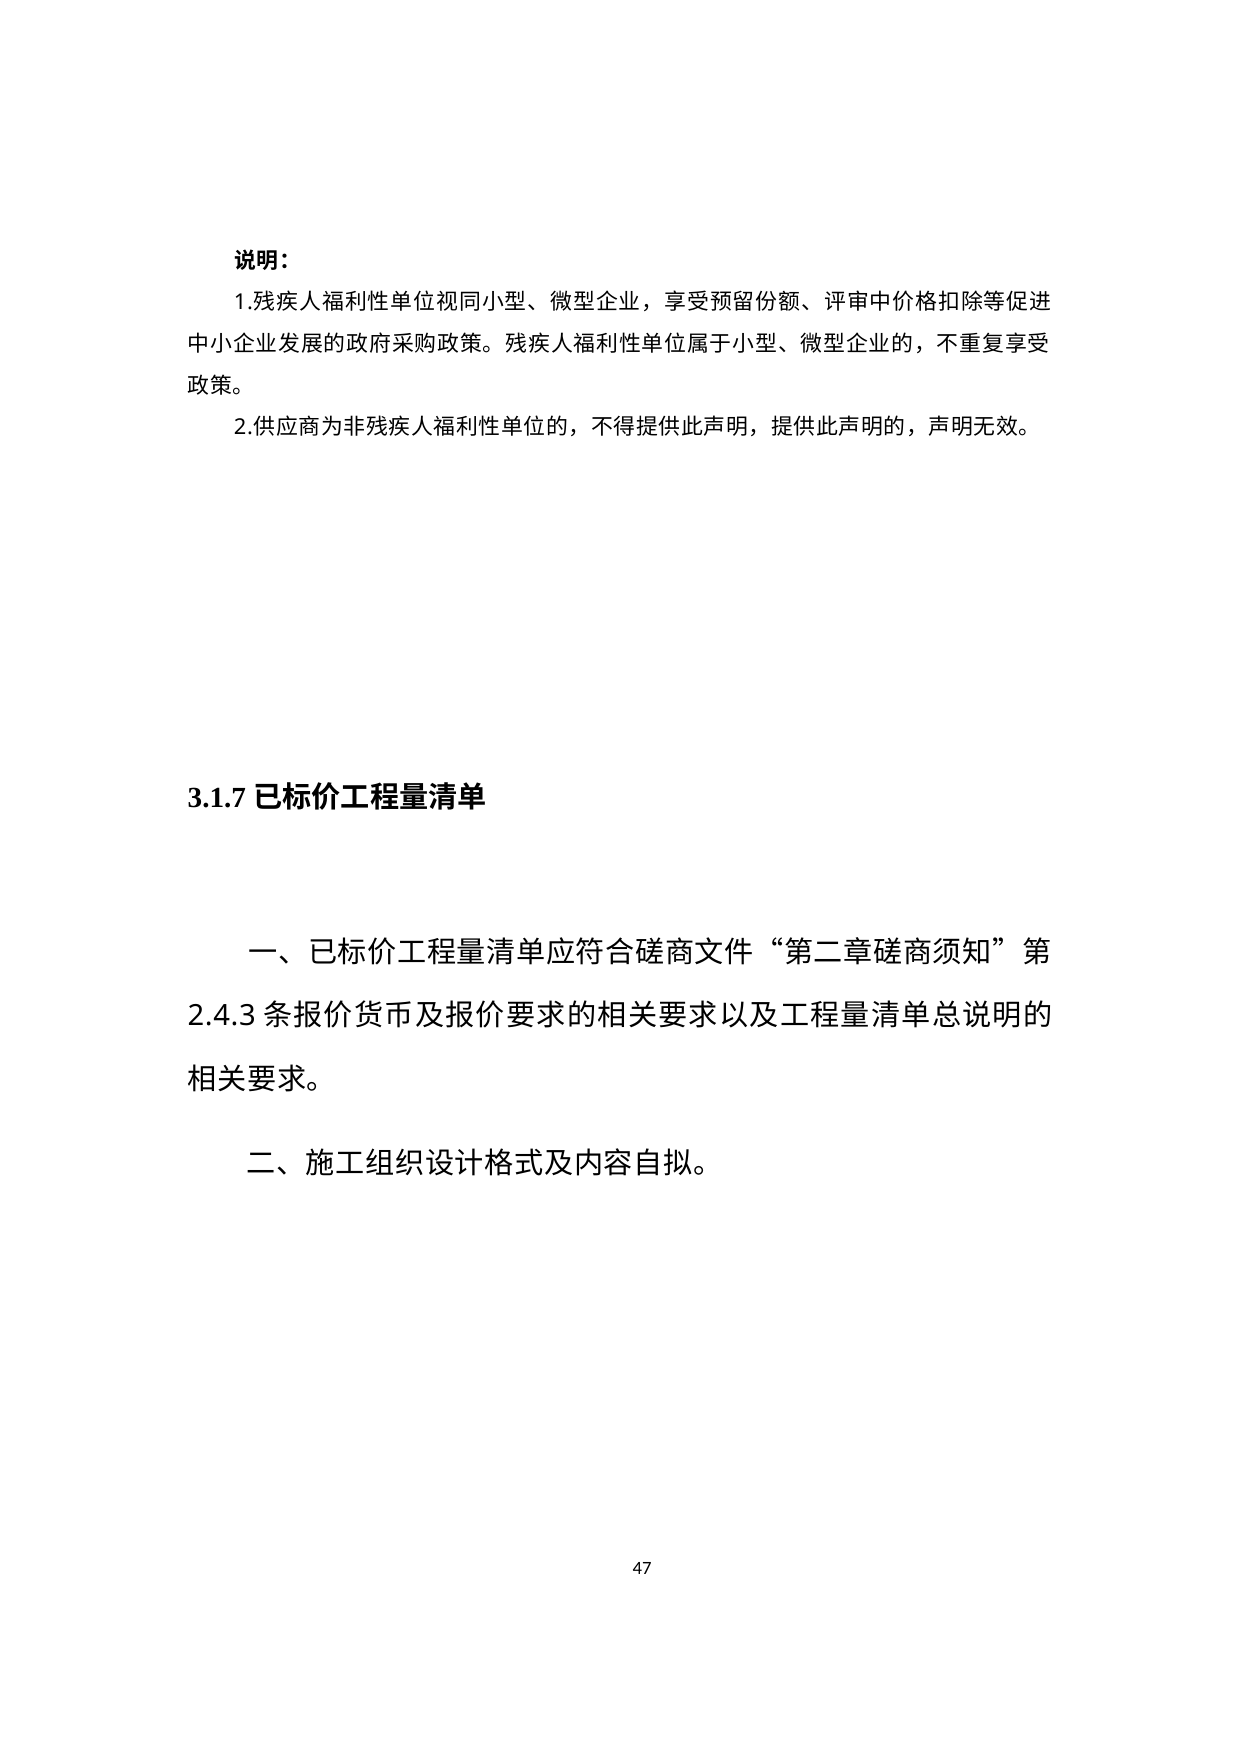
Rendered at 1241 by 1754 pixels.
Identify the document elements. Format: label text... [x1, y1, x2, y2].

text 1.残疾人福利性单位视同小型、微型企业，享受预留份额、评审中价格扣除等促进中小企业发展的政府采购政策。残疾人福利性单位属于小型、微型企业的，不重复享受政策。 [187, 276, 1053, 401]
text 说明： [187, 235, 1053, 276]
subtitle 已标价工程量清单 [187, 762, 1053, 827]
text 2.供应商为非残疾人福利性单位的，不得提供此声明，提供此声明的，声明无效。 [187, 401, 1053, 443]
text 二、施工组织设计格式及内容自拟。 [187, 1139, 1053, 1182]
text 一、已标价工程量清单应符合磋商文件“第二章磋商须知”第2.4.3条报价货币及报价要求的相关要求以及工程量清单总说明的相关要求。 [187, 928, 1053, 1098]
